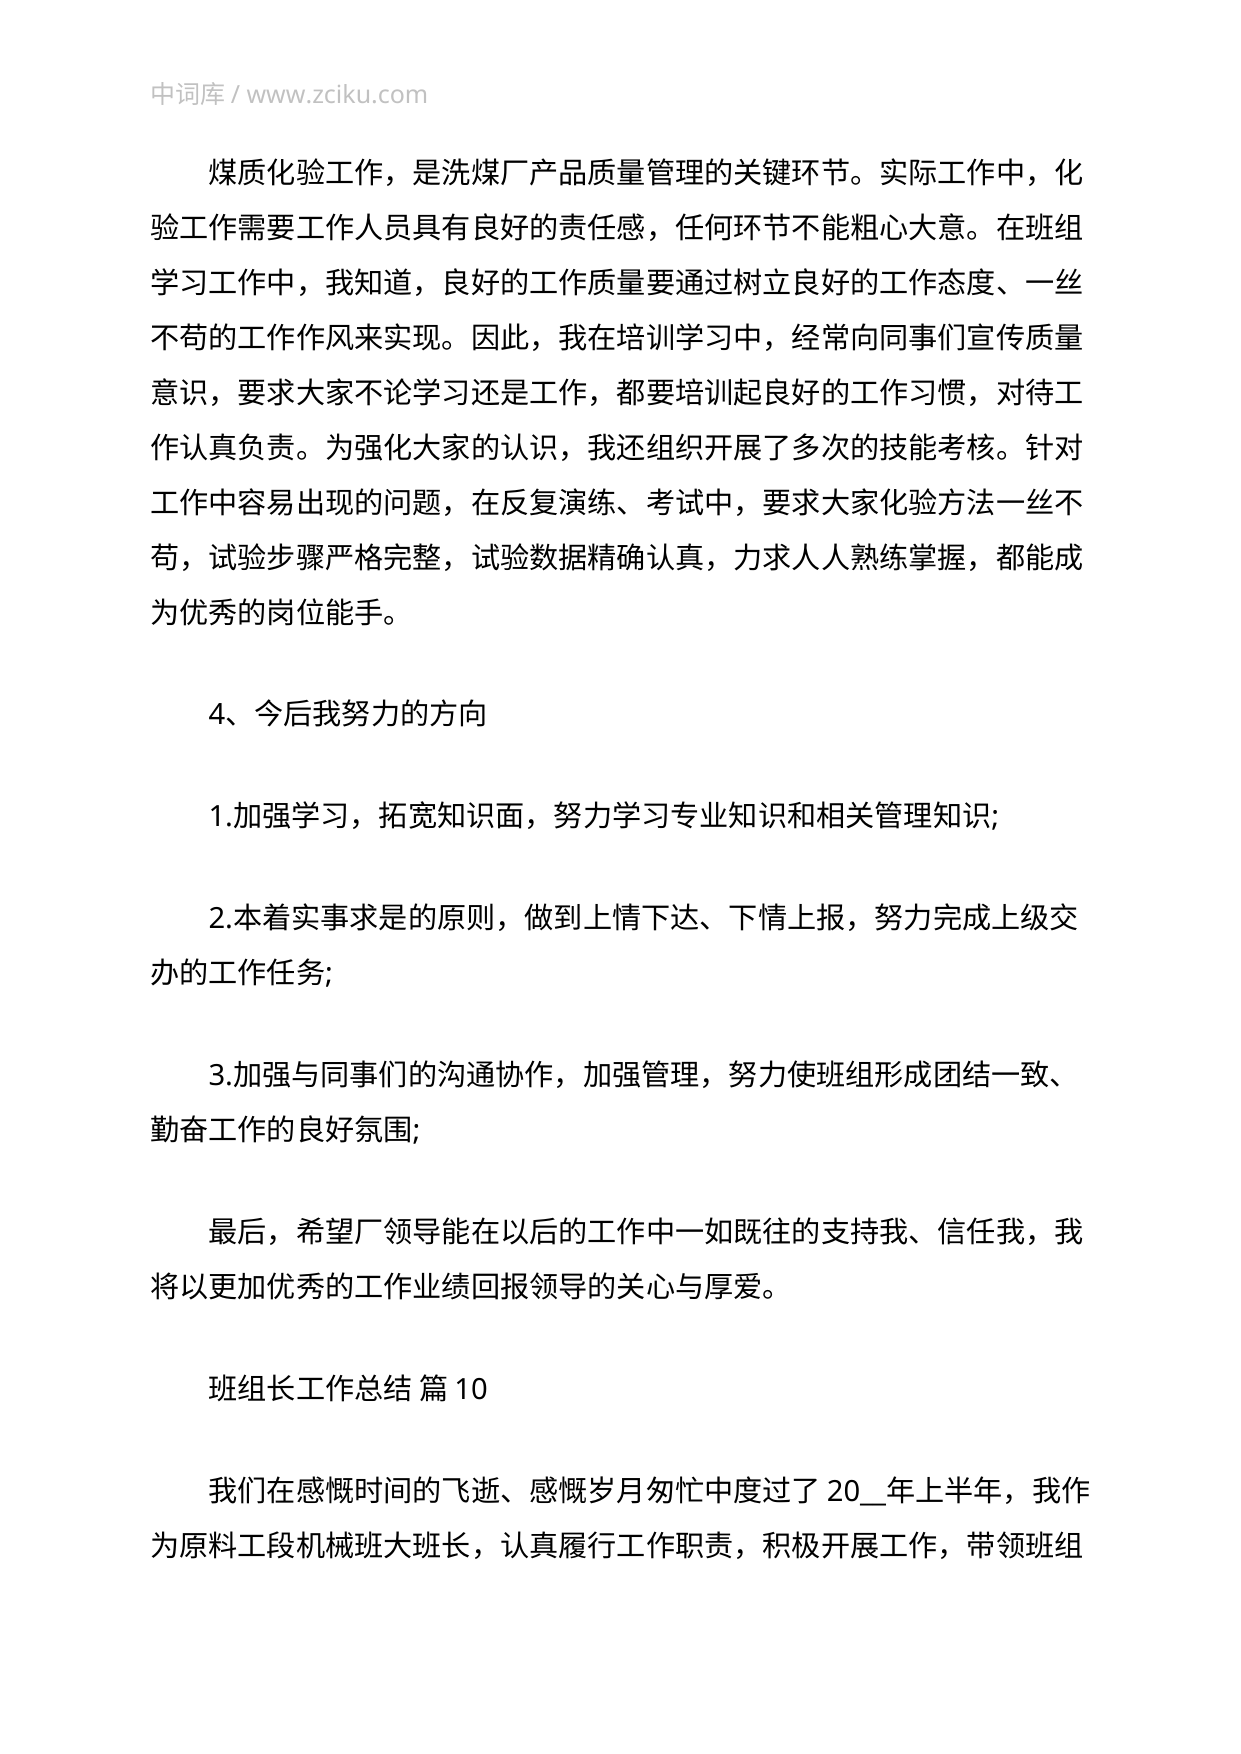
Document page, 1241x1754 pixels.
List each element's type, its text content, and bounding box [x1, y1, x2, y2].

text 最后，希望厂领导能在以后的工作中一如既往的支持我、信任我，我将以更加优秀的工作业绩回报领导的关心与厚爱。 [150, 1209, 1090, 1306]
text 3.加强与同事们的沟通协作，加强管理，努力使班组形成团结一致、勤奋工作的良好氛围; [150, 1052, 1090, 1149]
text 1.加强学习，拓宽知识面，努力学习专业知识和相关管理知识; [150, 793, 1090, 835]
text 班组长工作总结 篇10 [150, 1366, 1090, 1408]
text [150, 1467, 1090, 1565]
text 煤质化验工作，是洗煤厂产品质量管理的关键环节。实际工作中，化验工作需要工作人员具有良好的责任感，任何环节不能粗心大意。在班组学习工作中，我知道，良好的工作质量要通过树立良好的工作态度、一丝不苟的工作作风来实现。因此，我在培训学习中，经常向同事们宣传质量意识，要求大家不论学习还是工作，都要培训起良好的工作习惯，对待工作认真负责。为强化大家的认识，我还组织开展了多次的技能考核。针对工作中容易出现的问题，在反复演练、考试中，要求大家化验方法一丝不苟，试验步骤严格完整，试验数据精确认真，力求人人熟练掌握，都能成为优秀的岗位能手。 [150, 150, 1090, 631]
text 4、今后我努力的方向 [150, 691, 1090, 733]
text 2.本着实事求是的原则，做到上情下达、下情上报，努力完成上级交办的工作任务; [150, 895, 1090, 992]
